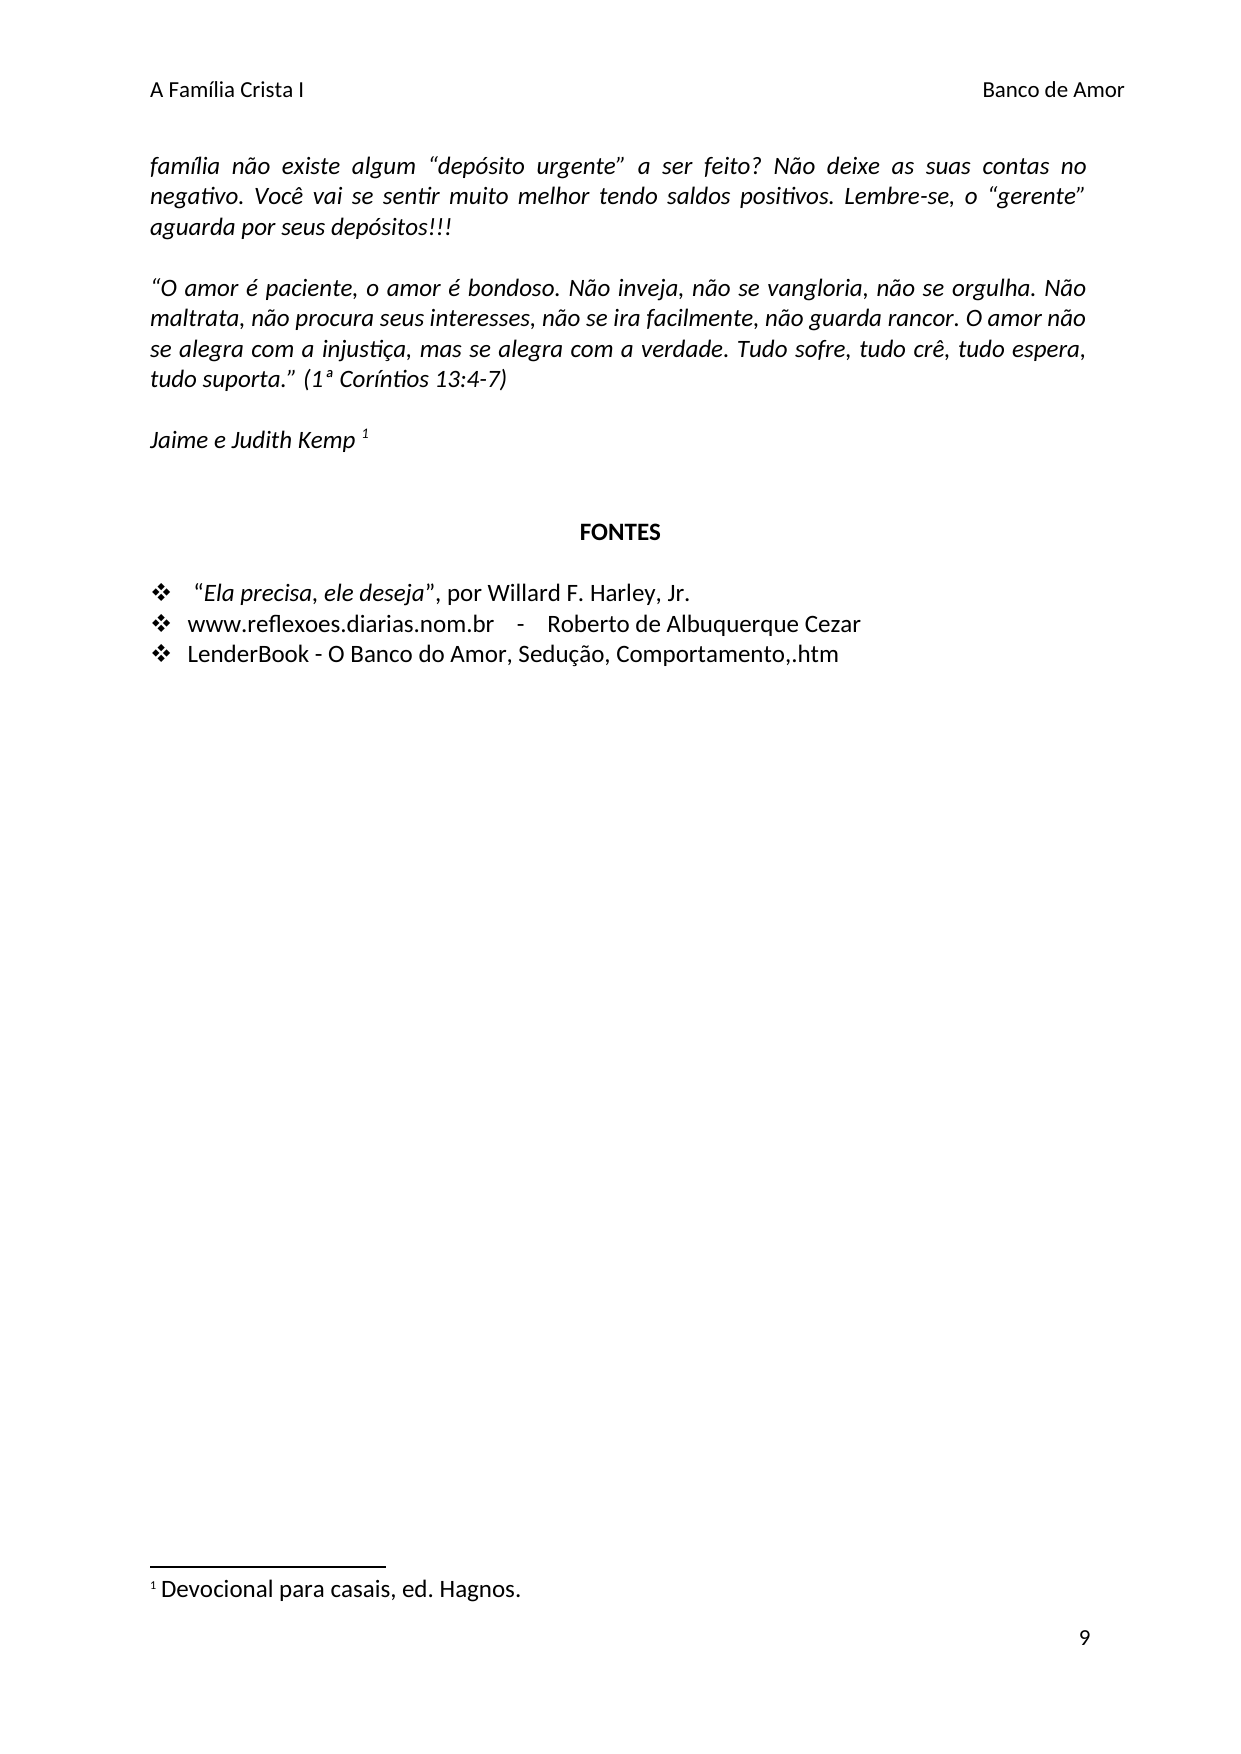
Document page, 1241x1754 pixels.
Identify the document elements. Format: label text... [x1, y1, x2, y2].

list “Ela precisa, ele deseja”, por Willard F. Harley, Jr. [150, 577, 1090, 608]
list www.reflexoes.diarias.nom.br - Roberto de Albuquerque Cezar [150, 608, 1090, 638]
text FONTES [150, 516, 1090, 547]
list LenderBook - O Banco do Amor, Sedução, Comportamento,.htm [150, 638, 1090, 669]
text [150, 150, 1090, 242]
text “O amor é paciente, o amor é bondoso. Não inveja, não se vangloria, não se orgulha. Não maltrata, não procura seus interesses, não se ira facilmente, não guarda rancor. O amor não se alegra com a injustiça, mas se alegra com a verdade. Tudo sofre, tudo crê, tudo espera, tudo suporta.” (1ª Coríntios 13:4-7) [150, 272, 1090, 394]
text Jaime e Judith Kemp [150, 425, 1090, 455]
